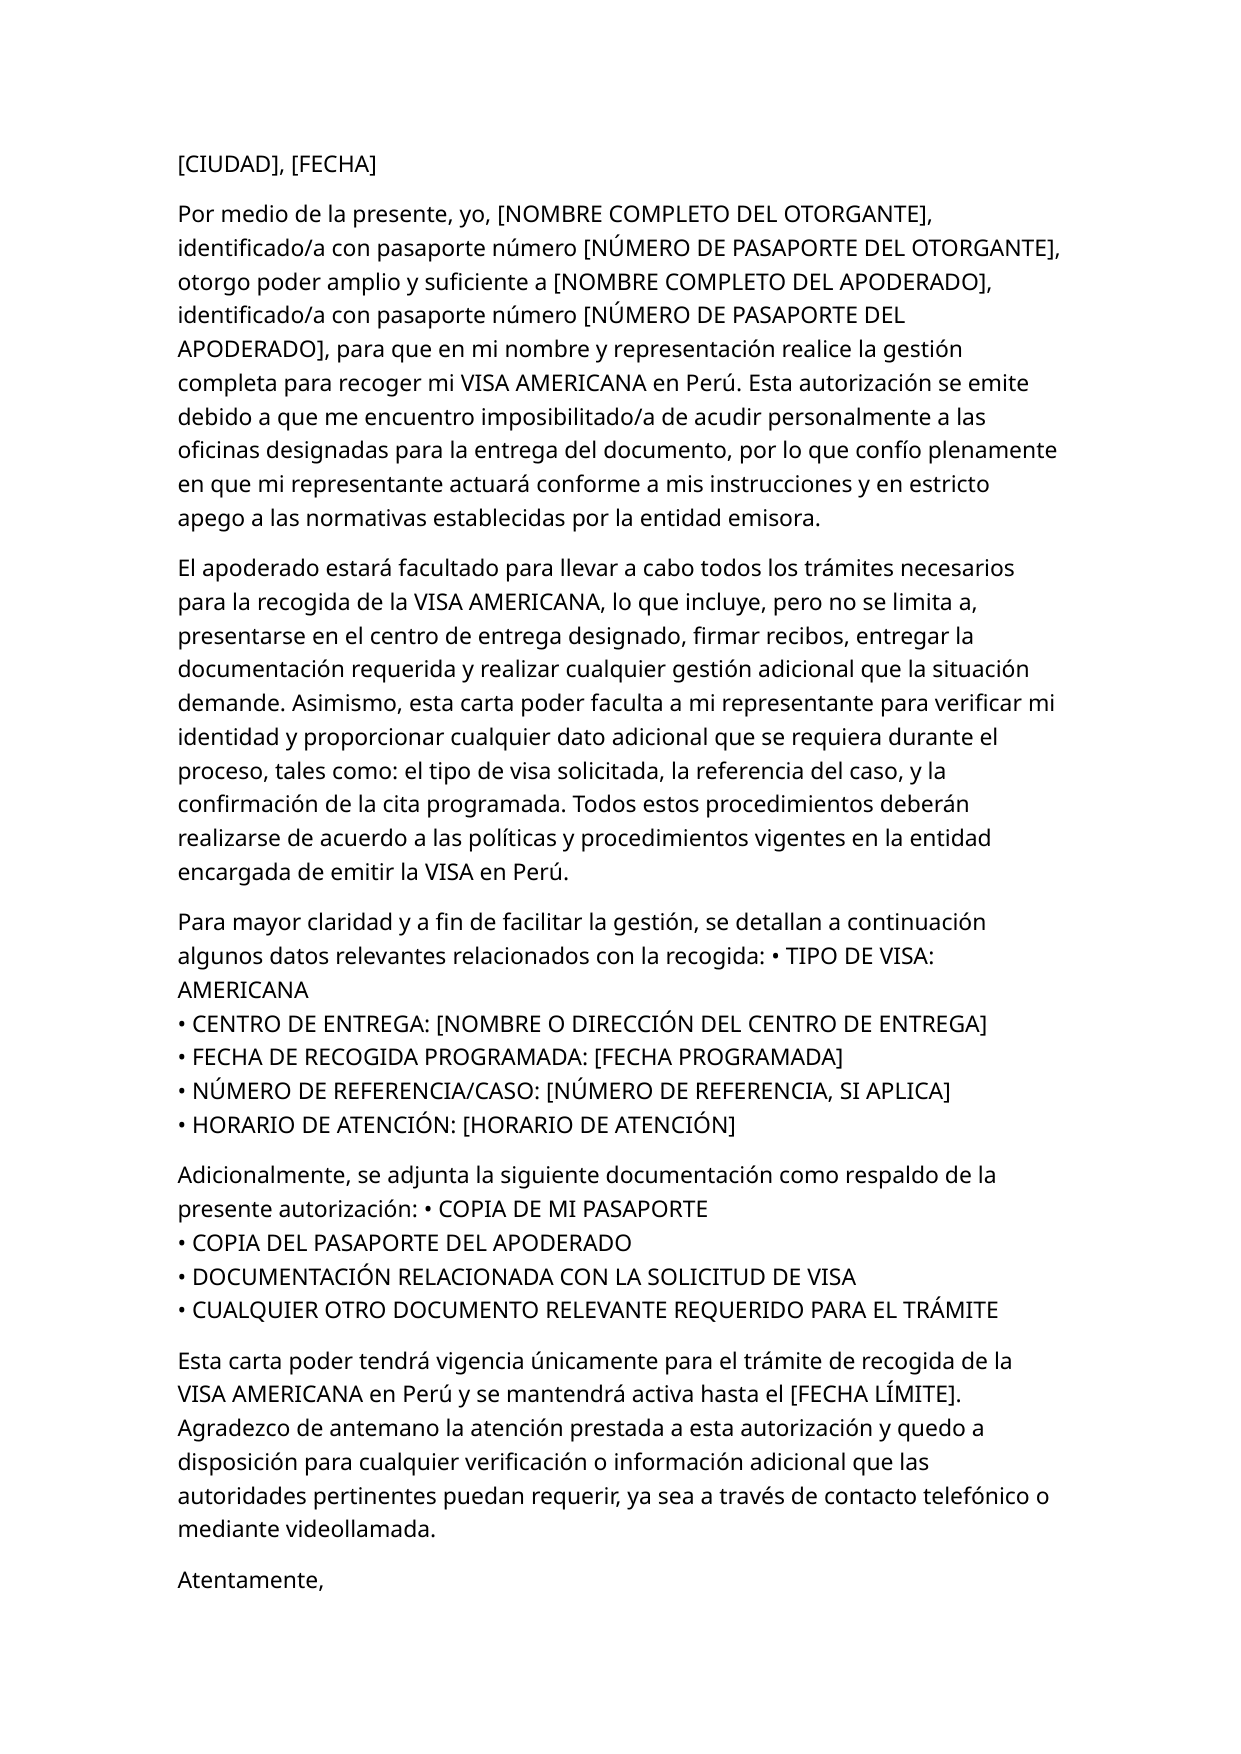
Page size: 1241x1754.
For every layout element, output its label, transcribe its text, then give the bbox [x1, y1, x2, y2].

text Por medio de la presente, yo, [NOMBRE COMPLETO DEL OTORGANTE], identificado/a con pasaporte número [NÚMERO DE PASAPORTE DEL OTORGANTE], otorgo poder amplio y suficiente a [NOMBRE COMPLETO DEL APODERADO], identificado/a con pasaporte número [NÚMERO DE PASAPORTE DEL APODERADO], para que en mi nombre y representación realice la gestión completa para recoger mi VISA AMERICANA en Perú. Esta autorización se emite debido a que me encuentro imposibilitado/a de acudir personalmente a las oficinas designadas para la entrega del documento, por lo que confío plenamente en que mi representante actuará conforme a mis instrucciones y en estricto apego a las normativas establecidas por la entidad emisora. [177, 198, 1063, 533]
text [CIUDAD], [FECHA] [177, 148, 1063, 179]
text Atentamente, [177, 1564, 1063, 1595]
text Esta carta poder tendrá vigencia únicamente para el trámite de recogida de la VISA AMERICANA en Perú y se mantendrá activa hasta el [FECHA LÍMITE]. Agradezco de antemano la atención prestada a esta autorización y quedo a disposición para cualquier verificación o información adicional que las autoridades pertinentes puedan requerir, ya sea a través de contacto telefónico o mediante videollamada. [177, 1345, 1063, 1545]
text Adicionalmente, se adjunta la siguiente documentación como respaldo de la presente autorización: • COPIA DE MI PASAPORTE • COPIA DEL PASAPORTE DEL APODERADO • DOCUMENTACIÓN RELACIONADA CON LA SOLICITUD DE VISA • CUALQUIER OTRO DOCUMENTO RELEVANTE REQUERIDO PARA EL TRÁMITE [177, 1159, 1063, 1326]
text Para mayor claridad y a fin de facilitar la gestión, se detallan a continuación algunos datos relevantes relacionados con la recogida: • TIPO DE VISA: AMERICANA • CENTRO DE ENTREGA: [NOMBRE O DIRECCIÓN DEL CENTRO DE ENTREGA] • FECHA DE RECOGIDA PROGRAMADA: [FECHA PROGRAMADA] • NÚMERO DE REFERENCIA/CASO: [NÚMERO DE REFERENCIA, SI APLICA] • HORARIO DE ATENCIÓN: [HORARIO DE ATENCIÓN] [177, 906, 1063, 1140]
text El apoderado estará facultado para llevar a cabo todos los trámites necesarios para la recogida de la VISA AMERICANA, lo que incluye, pero no se limita a, presentarse en el centro de entrega designado, firmar recibos, entregar la documentación requerida y realizar cualquier gestión adicional que la situación demande. Asimismo, esta carta poder faculta a mi representante para verificar mi identidad y proporcionar cualquier dato adicional que se requiera durante el proceso, tales como: el tipo de visa solicitada, la referencia del caso, y la confirmación de la cita programada. Todos estos procedimientos deberán realizarse de acuerdo a las políticas y procedimientos vigentes en la entidad encargada de emitir la VISA en Perú. [177, 552, 1063, 887]
